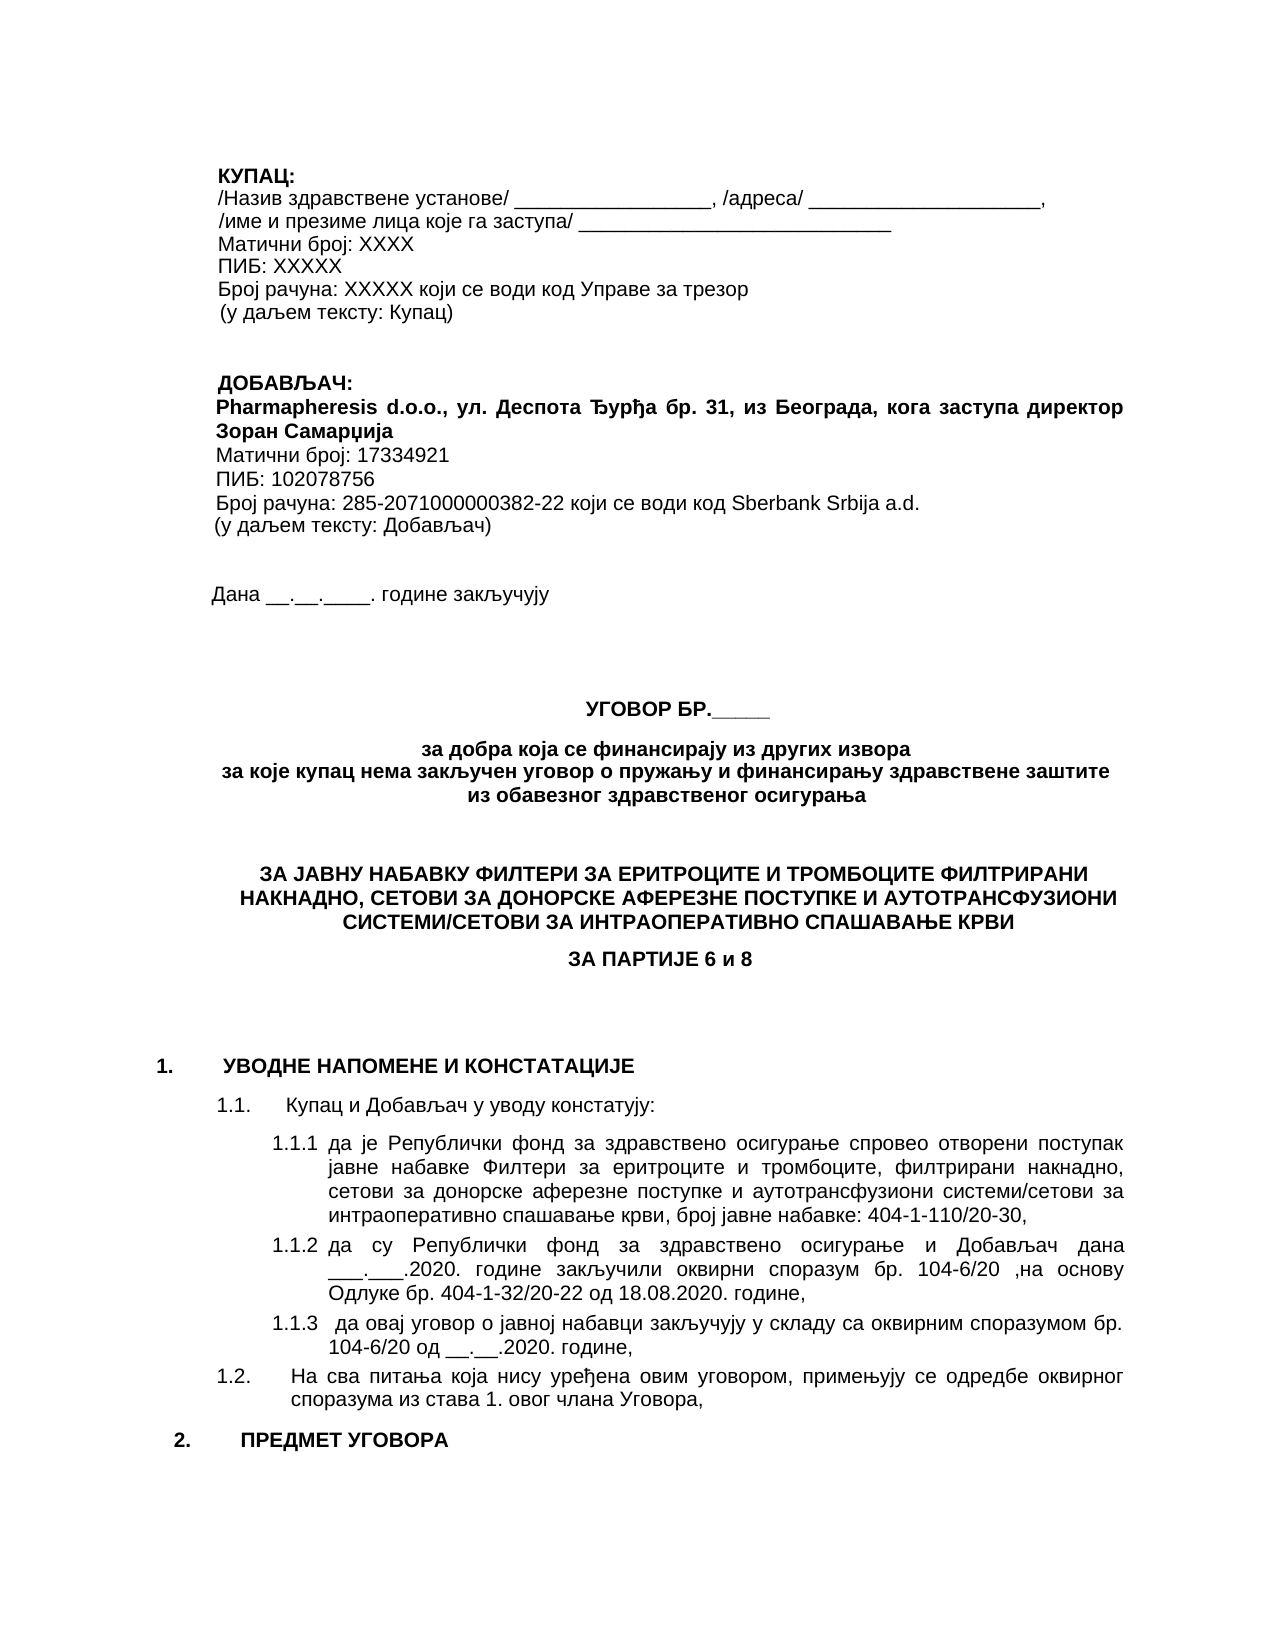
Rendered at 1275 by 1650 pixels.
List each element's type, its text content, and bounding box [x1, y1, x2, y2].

text Матични број: XXXX [218, 233, 1125, 256]
text Pharmapheresis d.o.o., ул. Деспота Ђурђа бр. 31, из Београда, кога заступа директор Зоран Самарџија [216, 394, 1125, 442]
text ПИБ: XXXXX [218, 256, 1125, 278]
text за које купац нема закључен уговор о пружању и финансирању здравствене заштите из обавезног здравственог осигурања [207, 761, 1125, 806]
text Број рачуна: XXXXX који се води код Управе за трезор [218, 278, 1125, 301]
text ДОБАВЉАЧ: [218, 372, 1125, 394]
list ПРЕДМЕТ УГОВОРА [174, 1428, 1123, 1452]
list На сва питања која нису уређена овим уговором, примењују се одредбе оквирног споразума из става 1. овог члана Уговора, [216, 1365, 1125, 1411]
text ПИБ: 102078756 [216, 466, 1125, 490]
text за добра која се финансирају из других извора [207, 738, 1125, 761]
text Матични број: 17334921 [216, 442, 1125, 466]
text КУПАЦ: [218, 165, 1125, 188]
text ЗА ЈАВНУ НАБАВКУ ФИЛТЕРИ ЗА ЕРИТРОЦИТЕ И ТРОМБОЦИТЕ ФИЛТРИРАНИ НАКНАДНО, СЕТОВИ ЗА ДОНОРСКЕ АФЕРЕЗНЕ ПОСТУПКЕ И АУТОТРАНСФУЗИОНИ СИСТЕМИ/СЕТОВИ ЗА ИНТРАОПЕРАТИВНО СПАШАВАЊЕ КРВИ [162, 862, 1123, 934]
list да је Републички фонд за здравствено осигурање спровео отворени поступак јавне набавке Филтери за еритроците и тромбоците, филтрирани накнадно, сетови за донорске аферезне поступке и аутотрансфузиони системи/сетови за интраоперативно спашавање крви, број јавне набавке: 404-1-110/20-30, [272, 1131, 1125, 1227]
text Дана __.__.____. године закључују [211, 583, 1125, 606]
text УГОВОР БР._____ [586, 699, 1125, 721]
text Број рачуна: 285-2071000000382-22 који се води код Sberbank Srbija a.d. [216, 490, 1125, 514]
text (у даљем тексту: Добављач) [208, 514, 1125, 537]
list да су Републички фонд за здравствено осигурање и Добављач дана ___.___.2020. године закључили оквирни споразум бр. 104-6/20 ,на основу Одлуке бр. 404-1-32/20-22 од 18.08.2020. године, [272, 1233, 1125, 1305]
list Купац и Добављач у уводу констатују: [216, 1094, 1125, 1117]
list да овај уговор о јавној набавци закључују у складу са оквирним споразумом бр. 104-6/20 од __.__.2020. године, [272, 1311, 1125, 1359]
text (у даљем тексту: Купац) [208, 301, 1125, 324]
list УВОДНЕ НАПОМЕНЕ И КОНСТАТАЦИЈЕ [156, 1054, 1123, 1078]
text ЗА ПАРТИЈЕ 6 и 8 [197, 947, 1123, 971]
text /Назив здравствене установе/ _________________, /адреса/ ____________________, /име и презиме лица које га заступа/ ___________________________ [218, 188, 1079, 233]
